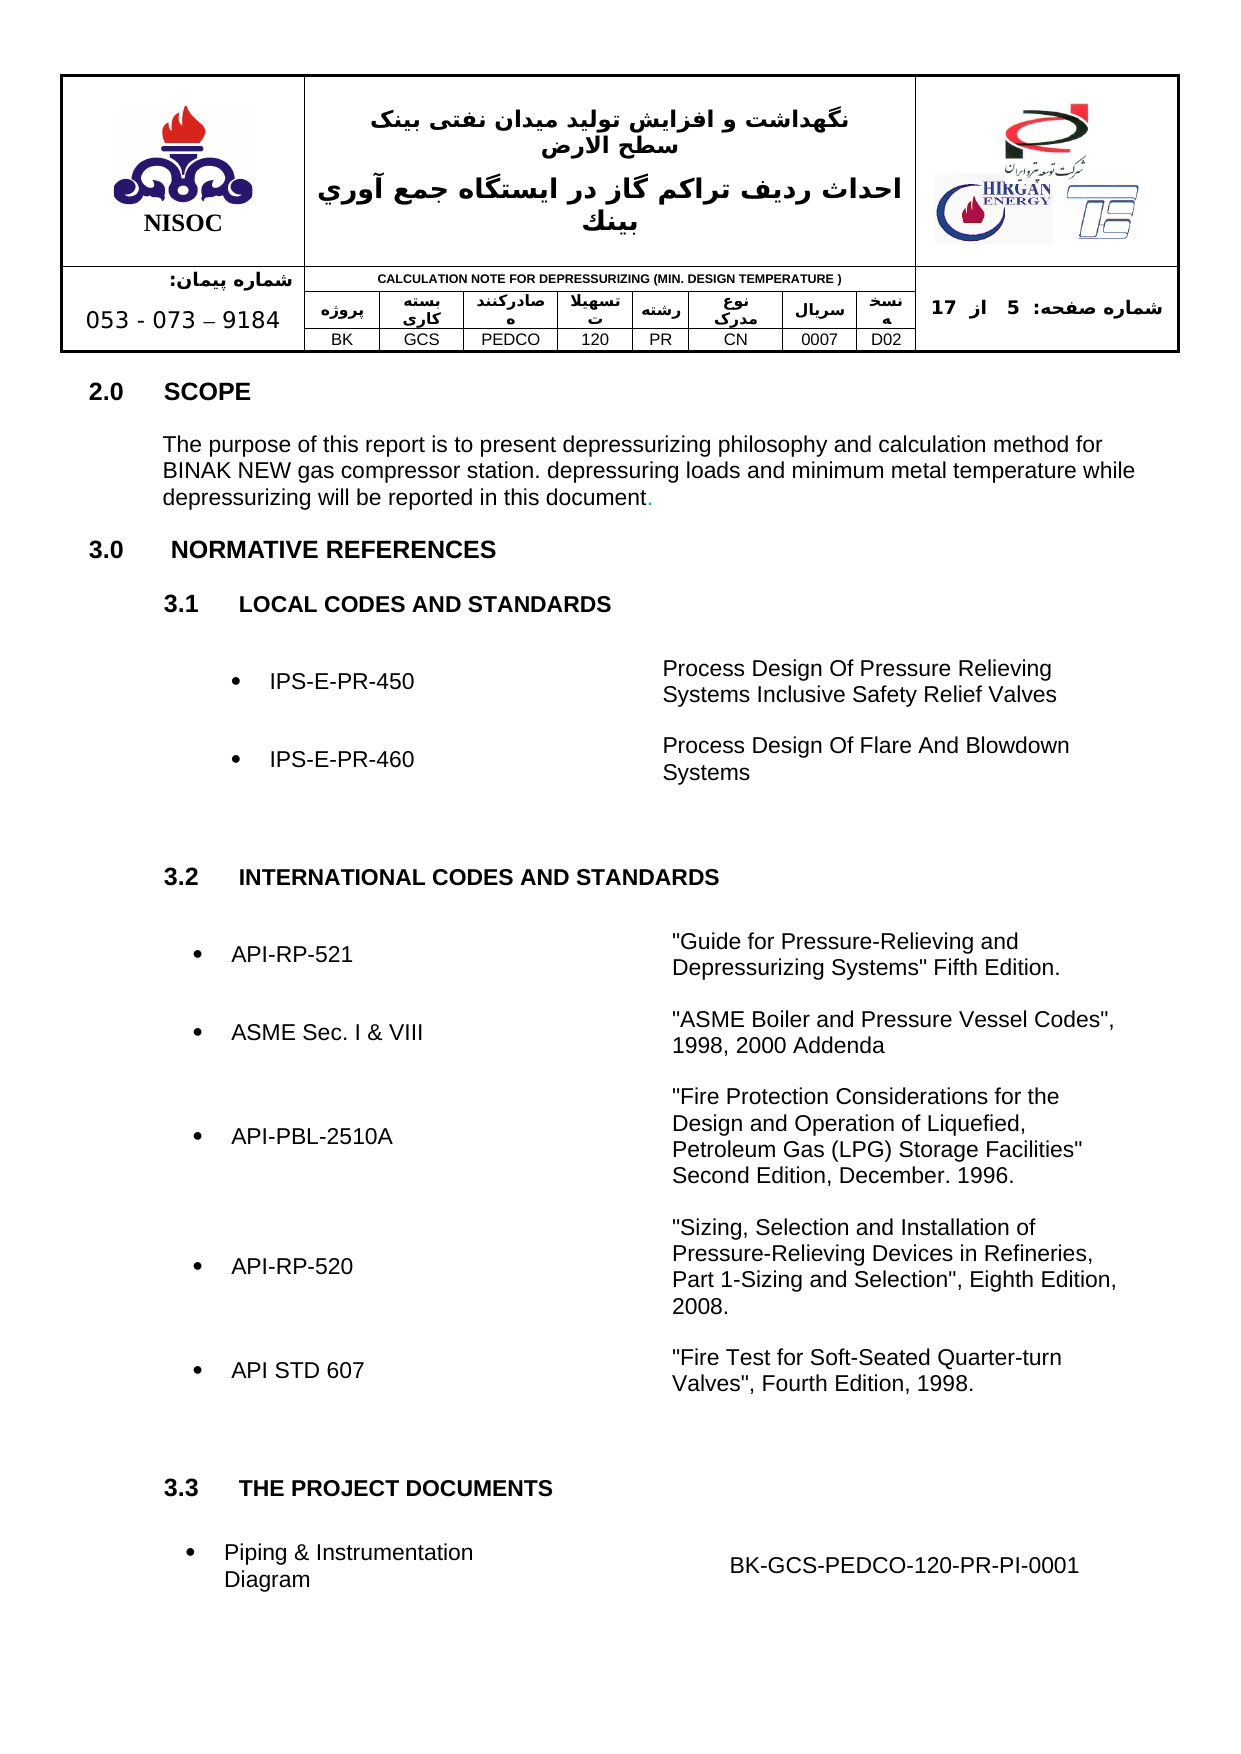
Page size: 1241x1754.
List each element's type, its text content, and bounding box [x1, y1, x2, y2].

subtitle The Project Documents [164, 1473, 1152, 1502]
list NORMATIVE REFERENCES [89, 535, 1152, 563]
table_header IPS-E-PR-450 [143, 642, 651, 720]
table_cell API-PBL-2510A [107, 1071, 661, 1201]
table_cell "Fire Protection Considerations for the Design and Operation of Liquefied, Petroleum Gas (LPG) Storage Facilities" Second Edition, December. 1996. [661, 1071, 1133, 1201]
table_cell API STD 607 [107, 1332, 661, 1409]
table_cell API-RP-520 [107, 1201, 661, 1332]
picture [934, 103, 1089, 244]
picture [113, 106, 253, 208]
table_header API-RP-521 [107, 915, 661, 993]
text The purpose of this report is to present depressurizing philosophy and calculation method for BINAK NEW gas compressor station. depressuring loads and minimum metal temperature while depressurizing will be reported in this document. [162, 431, 1152, 510]
table_header Piping & Instrumentation Diagram [100, 1527, 718, 1604]
table_cell Process Design Of Flare And Blowdown Systems [651, 720, 1097, 798]
table_cell "Fire Test for Soft-Seated Quarter-turn Valves", Fourth Edition, 1998. [661, 1332, 1133, 1409]
subtitle Local Codes and Standards [164, 588, 1152, 617]
table_cell "ASME Boiler and Pressure Vessel Codes", 1998, 2000 Addenda [661, 993, 1133, 1071]
subtitle International Codes and Standards [164, 862, 1152, 890]
list Scope [89, 377, 1152, 406]
table_header Process Design Of Pressure Relieving Systems Inclusive Safety Relief Valves [651, 642, 1097, 720]
table_cell "Sizing, Selection and Installation of Pressure-Relieving Devices in Refineries, Part 1-Sizing and Selection", Eighth Edition, 2008. [661, 1201, 1133, 1332]
table_header BK-GCS-PEDCO-120-PR-PI-0001 [718, 1527, 1140, 1604]
table_cell IPS-E-PR-460 [143, 720, 651, 798]
table_cell ASME Sec. I & VIII [107, 993, 661, 1071]
table_header "Guide for Pressure-Relieving and Depressurizing Systems" Fifth Edition. [661, 915, 1133, 993]
